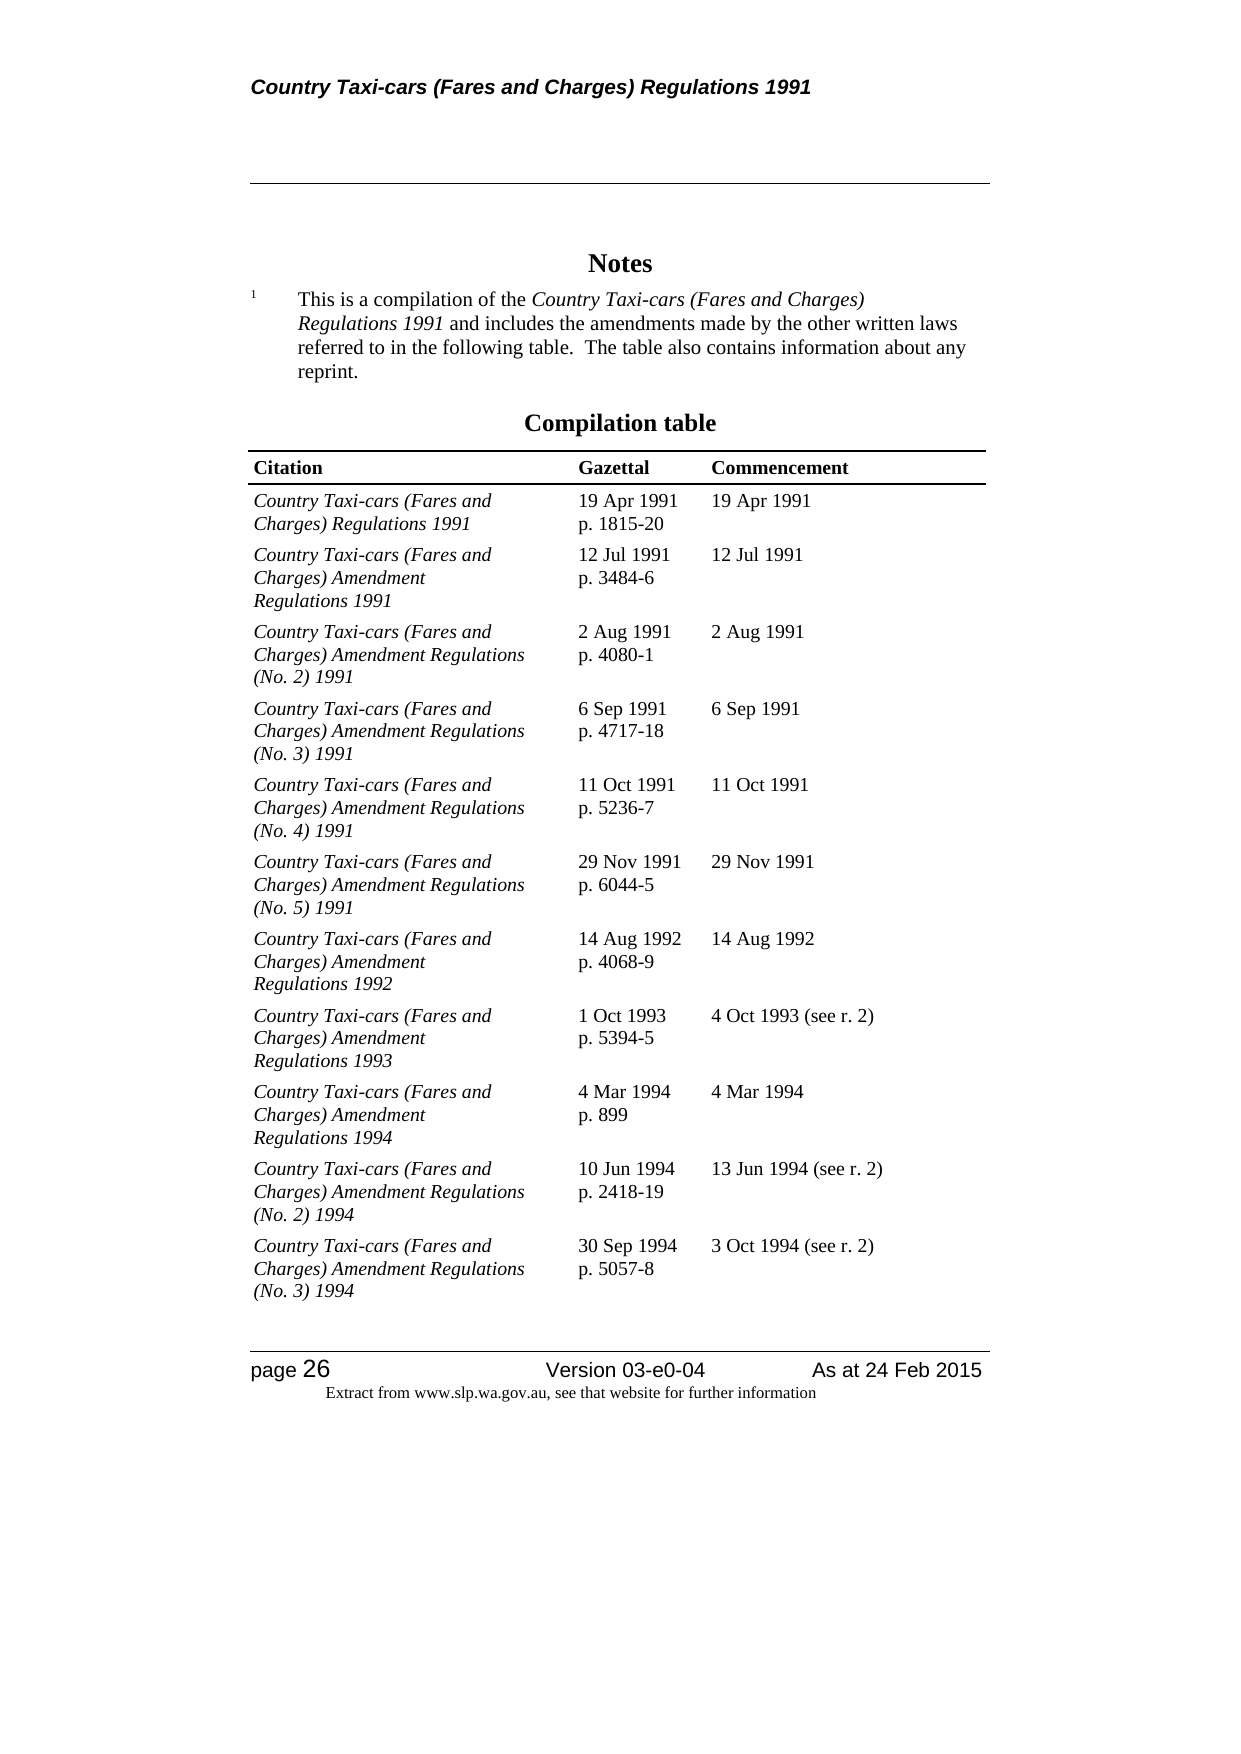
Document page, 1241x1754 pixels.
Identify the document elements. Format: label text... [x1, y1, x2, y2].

table_cell 4 Mar 1994 [705, 1076, 986, 1153]
table_cell 11 Oct 1991 [705, 769, 986, 846]
table_cell 12 Jul 1991 p. 3484-6 [572, 539, 705, 616]
table_cell 13 Jun 1994 (see r. 2) [705, 1153, 986, 1230]
table_header Citation [248, 452, 572, 483]
table_cell Country Taxi-cars (Fares and Charges) Amendment Regulations 1991 [248, 539, 572, 616]
subtitle Compilation table [250, 408, 990, 437]
table_cell Country Taxi-cars (Fares and Charges) Amendment Regulations (No. 3) 1991 [248, 692, 572, 769]
table_cell 4 Oct 1993 (see r. 2) [705, 999, 986, 1076]
table_cell Country Taxi-cars (Fares and Charges) Amendment Regulations 1993 [248, 999, 572, 1076]
table_cell 11 Oct 1991 p. 5236-7 [572, 769, 705, 846]
table_cell 3 Oct 1994 (see r. 2) [705, 1230, 986, 1306]
table_cell 2 Aug 1991 [705, 616, 986, 692]
table_header Gazettal [572, 452, 705, 483]
table_cell Country Taxi-cars (Fares and Charges) Amendment Regulations 1992 [248, 923, 572, 999]
table_cell 1 Oct 1993 p. 5394-5 [572, 999, 705, 1076]
table_cell Country Taxi-cars (Fares and Charges) Amendment Regulations (No. 2) 1991 [248, 616, 572, 692]
table_cell 6 Sep 1991 p. 4717-18 [572, 692, 705, 769]
table_cell 12 Jul 1991 [705, 539, 986, 616]
table_cell 4 Mar 1994 p. 899 [572, 1076, 705, 1153]
text 1 This is a compilation of the Country Taxi-cars (Fares and Charges) Regulations 1991 and includes the amendments made by the other written laws referred to in the following table. The table also contains information about any reprint. [250, 287, 990, 383]
table_cell 30 Sep 1994 p. 5057-8 [572, 1230, 705, 1306]
table_cell 14 Aug 1992 p. 4068-9 [572, 923, 705, 999]
table_cell 19 Apr 1991 p. 1815-20 [572, 485, 705, 539]
table_cell Country Taxi-cars (Fares and Charges) Amendment Regulations (No. 3) 1994 [248, 1230, 572, 1306]
table_cell 29 Nov 1991 [705, 846, 986, 923]
table_cell Country Taxi-cars (Fares and Charges) Amendment Regulations (No. 5) 1991 [248, 846, 572, 923]
table_header Commencement [705, 452, 986, 483]
table_cell Country Taxi-cars (Fares and Charges) Amendment Regulations (No. 4) 1991 [248, 769, 572, 846]
table_cell 19 Apr 1991 [705, 485, 986, 539]
table_cell 10 Jun 1994 p. 2418-19 [572, 1153, 705, 1230]
table_cell Country Taxi-cars (Fares and Charges) Amendment Regulations (No. 2) 1994 [248, 1153, 572, 1230]
table_cell 2 Aug 1991 p. 4080-1 [572, 616, 705, 692]
table_cell 29 Nov 1991 p. 6044-5 [572, 846, 705, 923]
table_cell 6 Sep 1991 [705, 692, 986, 769]
table_cell Country Taxi-cars (Fares and Charges) Regulations 1991 [248, 485, 572, 539]
table_cell 14 Aug 1992 [705, 923, 986, 999]
subtitle Notes [250, 247, 990, 279]
table_cell Country Taxi-cars (Fares and Charges) Amendment Regulations 1994 [248, 1076, 572, 1153]
